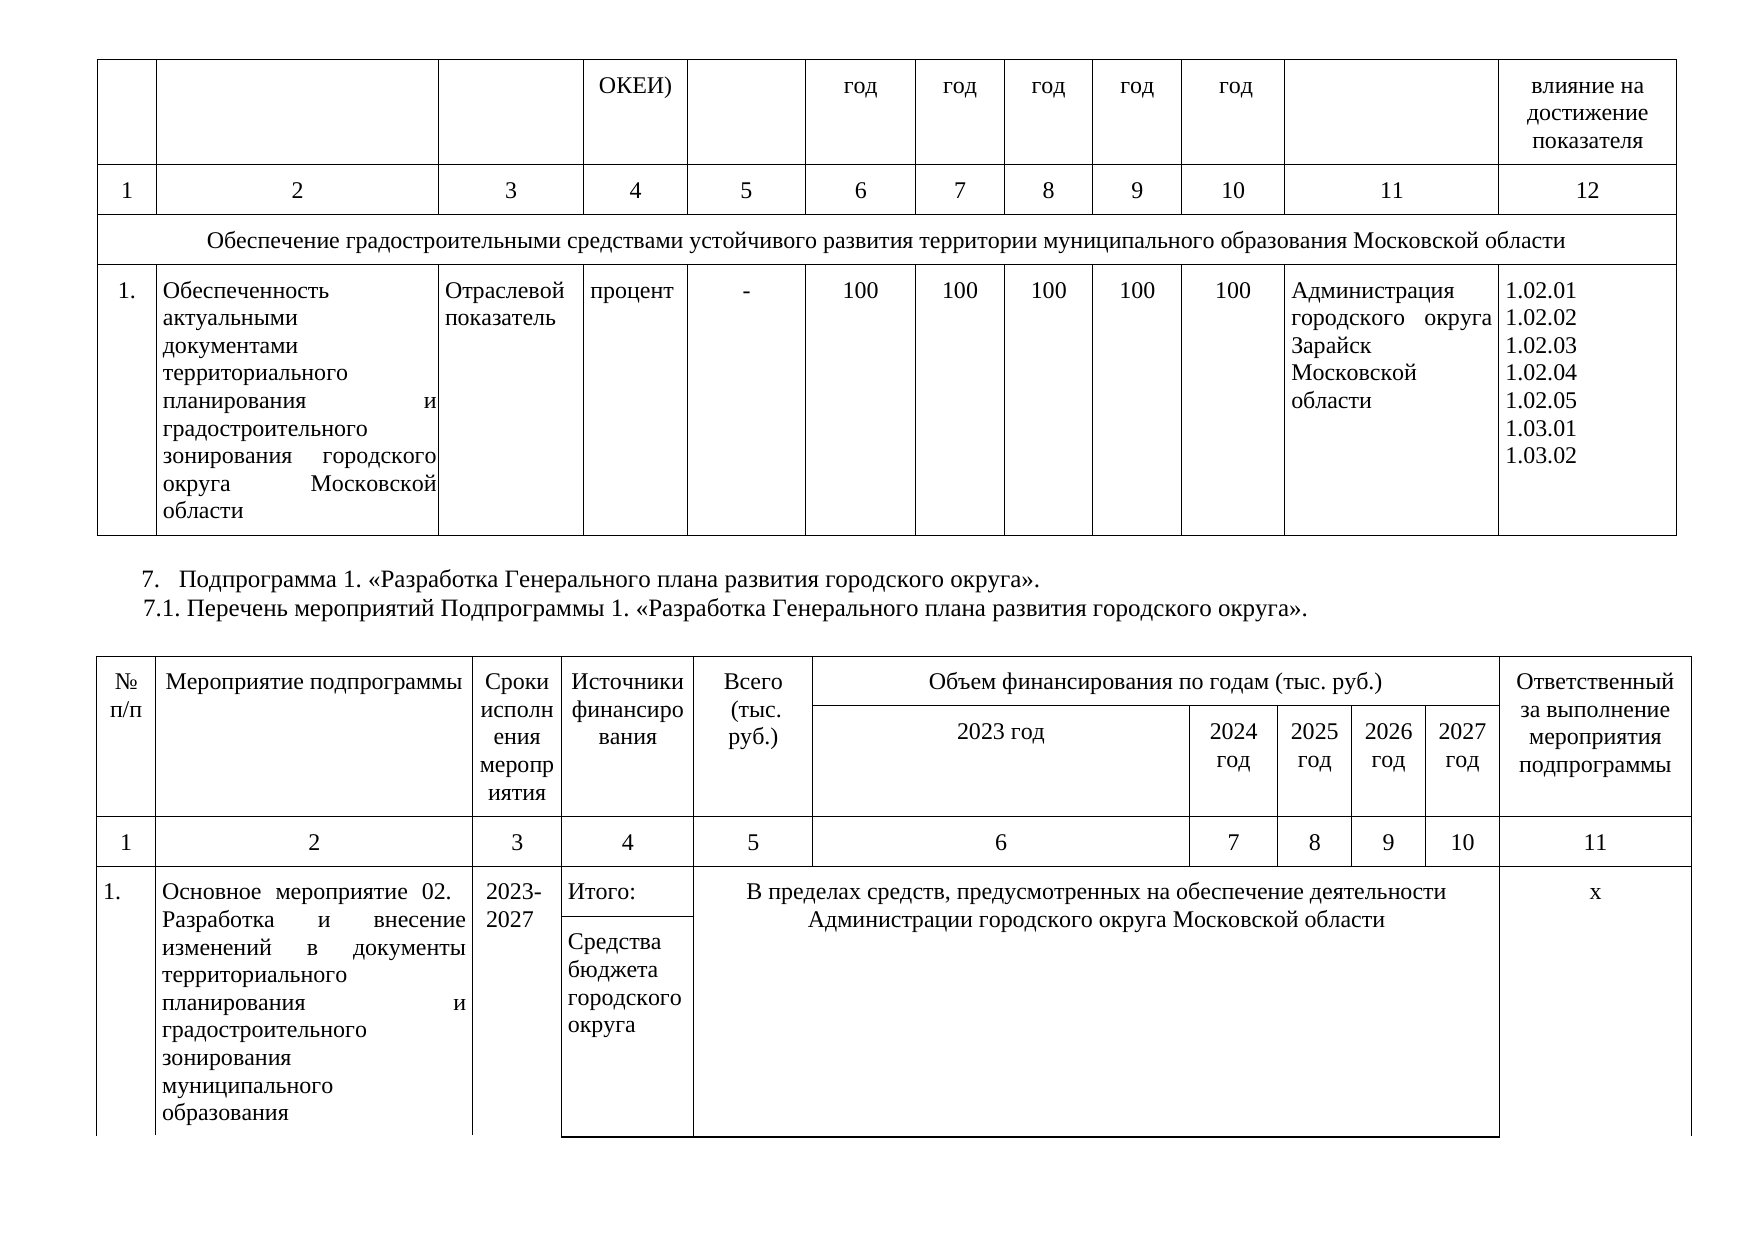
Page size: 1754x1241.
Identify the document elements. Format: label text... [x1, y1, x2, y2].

table_header Объем финансирования по годам (тыс. руб.) [813, 657, 1499, 705]
table_cell 100 [1182, 265, 1284, 535]
table_cell 2 [156, 817, 472, 866]
text 7.1. Перечень мероприятий Подпрограммы 1. «Разработка Генерального плана развития городского округа». [143, 593, 1665, 622]
table_cell 5 [688, 165, 805, 214]
table_cell 2026 год [1352, 706, 1425, 816]
table_cell 7 [1190, 817, 1277, 866]
table_header № п/п [97, 657, 155, 816]
table_cell 12 [1499, 165, 1676, 214]
table_header Всего (тыс. руб.) [694, 657, 812, 816]
table_cell 2027 год [1182, 60, 1284, 164]
table_cell 3 [439, 165, 583, 214]
table_cell 6 [813, 817, 1189, 866]
table_cell 100 [916, 265, 1004, 535]
table_cell 2027 год [1426, 706, 1499, 816]
list Подпрограмма 1. «Разработка Генерального плана развития городского округа». [141, 564, 1665, 593]
table_cell 2025 год [1005, 60, 1092, 164]
table_cell 2024 год [916, 60, 1004, 164]
table_cell 2023-2027 [473, 867, 561, 1136]
table_cell 4 [562, 817, 693, 866]
table_cell 7 [916, 165, 1004, 214]
table_cell 1. [97, 867, 155, 1136]
table_cell 1 [97, 817, 155, 866]
table_cell Основное мероприятие 02. Разработка и внесение изменений в документы территориального планирования и градостроительного зонирования муниципального образования [155, 867, 473, 1136]
table_cell 2024 год [1190, 706, 1277, 816]
table_cell 2023 год [813, 706, 1189, 816]
table_cell 10 [1426, 817, 1499, 866]
table_cell 9 [1352, 817, 1425, 866]
table_cell 10 [1182, 165, 1284, 214]
table_cell - [688, 265, 805, 535]
table_cell 1 [98, 165, 156, 214]
table_cell 2025 год [1278, 706, 1351, 816]
table_cell 2023 год [806, 60, 915, 164]
table_cell 4 [584, 165, 687, 214]
table_cell Средства бюджета городского округа [562, 917, 693, 1136]
table_cell Отраслевой показатель [439, 265, 583, 535]
table_header Мероприятие подпрограммы [156, 657, 472, 816]
table_cell процент [584, 265, 687, 535]
table_cell 11 [1500, 817, 1691, 866]
table_cell 3 [473, 817, 561, 866]
table_cell 8 [1278, 817, 1351, 866]
table_header Источники финансирования [562, 657, 693, 816]
table_cell 100 [1005, 265, 1092, 535]
table_cell 8 [1005, 165, 1092, 214]
table_cell 2 [157, 165, 438, 214]
table_cell 1.02.01 1.02.02 1.02.03 1.02.04 1.02.05 1.03.01 1.03.02 [1499, 265, 1676, 535]
table_cell 2026 год [1093, 60, 1181, 164]
table_cell Обеспечение градостроительными средствами устойчивого развития территории муниципального образования Московской области [98, 215, 1676, 264]
table_cell 11 [1285, 165, 1498, 214]
table_header Сроки исполнения мероприятия [473, 657, 561, 816]
table_cell 9 [1093, 165, 1181, 214]
table_cell х [1500, 867, 1691, 1136]
table_cell 100 [806, 265, 915, 535]
table_cell Администрация городского округа Зарайск Московской области [1285, 265, 1498, 535]
table_cell 1. [98, 265, 156, 535]
table_cell Итого: [562, 867, 693, 916]
table_cell Обеспеченность актуальными документами территориального планирования и градостроительного зонирования городского округа Московской области [157, 265, 438, 535]
table_cell 100 [1093, 265, 1181, 535]
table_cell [694, 867, 1499, 1136]
table_header Ответственный за выполнение мероприятия подпрограммы [1500, 657, 1691, 816]
table_cell 6 [806, 165, 915, 214]
table_cell 5 [694, 817, 812, 866]
